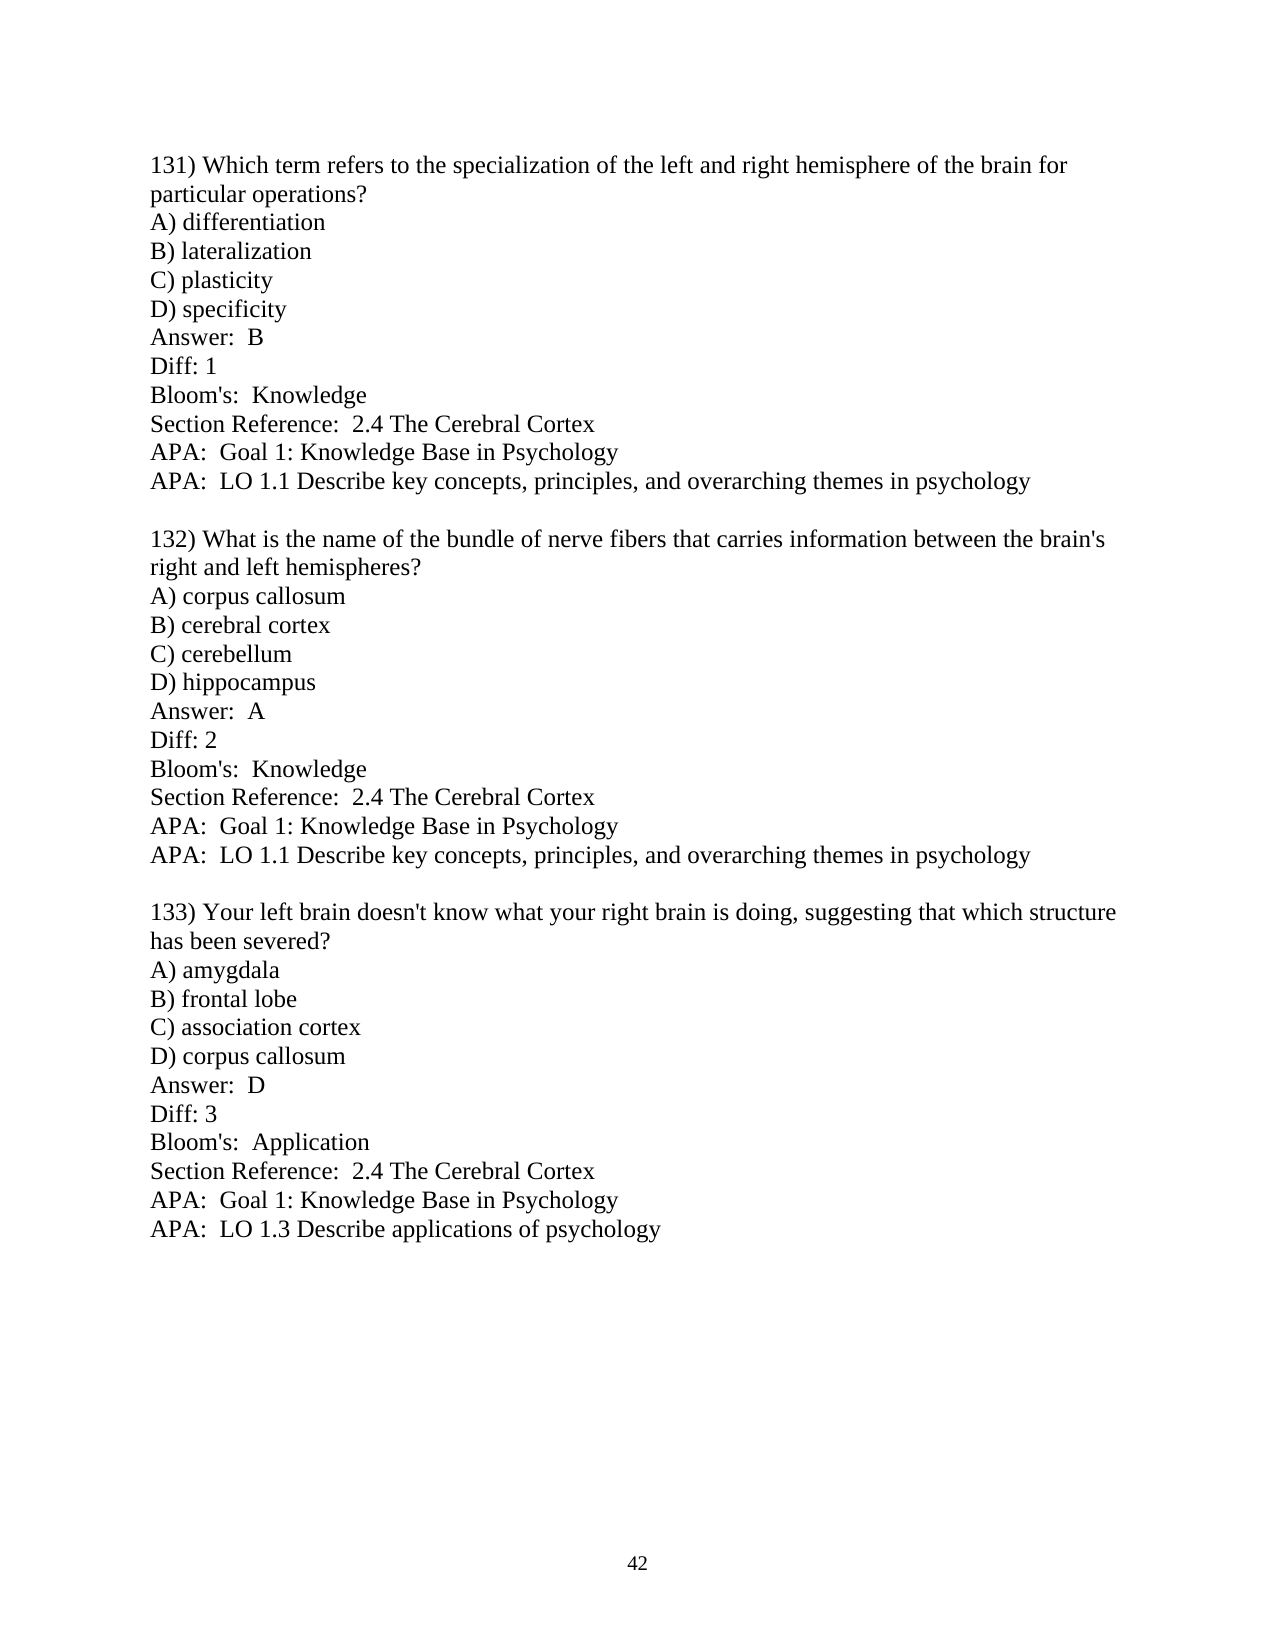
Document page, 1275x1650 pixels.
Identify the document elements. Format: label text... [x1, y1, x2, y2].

text A) corpus callosum [150, 581, 1125, 610]
text Section Reference: 2.4 The Cerebral Cortex [150, 1156, 1125, 1185]
text D) specificity [150, 294, 1125, 322]
text 132) What is the name of the bundle of nerve fibers that carries information between the brain's right and left hemispheres? [150, 524, 1125, 581]
text Section Reference: 2.4 The Cerebral Cortex [150, 409, 1125, 437]
text Diff: 2 [150, 725, 1125, 754]
text A) differentiation [150, 207, 1125, 236]
text 131) Which term refers to the specialization of the left and right hemisphere of the brain for particular operations? [150, 150, 1125, 207]
text C) association cortex [150, 1012, 1125, 1041]
text B) lateralization [150, 236, 1125, 265]
text Answer: A [150, 696, 1125, 725]
text 133) Your left brain doesn't know what your right brain is doing, suggesting that which structure has been severed? [150, 897, 1125, 955]
text B) frontal lobe [150, 984, 1125, 1012]
text APA: LO 1.1 Describe key concepts, principles, and overarching themes in psychology [150, 840, 1125, 869]
text Answer: B [150, 322, 1125, 351]
text Bloom's: Knowledge [150, 754, 1125, 782]
text C) plasticity [150, 265, 1125, 294]
text Answer: D [150, 1070, 1125, 1099]
text Diff: 1 [150, 351, 1125, 380]
text Section Reference: 2.4 The Cerebral Cortex [150, 782, 1125, 811]
text D) corpus callosum [150, 1041, 1125, 1070]
text APA: LO 1.3 Describe applications of psychology [150, 1214, 1125, 1242]
text C) cerebellum [150, 639, 1125, 667]
text Bloom's: Knowledge [150, 380, 1125, 409]
text Diff: 3 [150, 1099, 1125, 1127]
text D) hippocampus [150, 667, 1125, 696]
text APA: Goal 1: Knowledge Base in Psychology [150, 811, 1125, 840]
text A) amygdala [150, 955, 1125, 984]
text B) cerebral cortex [150, 610, 1125, 639]
text APA: Goal 1: Knowledge Base in Psychology [150, 1185, 1125, 1214]
text APA: LO 1.1 Describe key concepts, principles, and overarching themes in psychology [150, 466, 1125, 495]
text Bloom's: Application [150, 1127, 1125, 1156]
text APA: Goal 1: Knowledge Base in Psychology [150, 437, 1125, 466]
